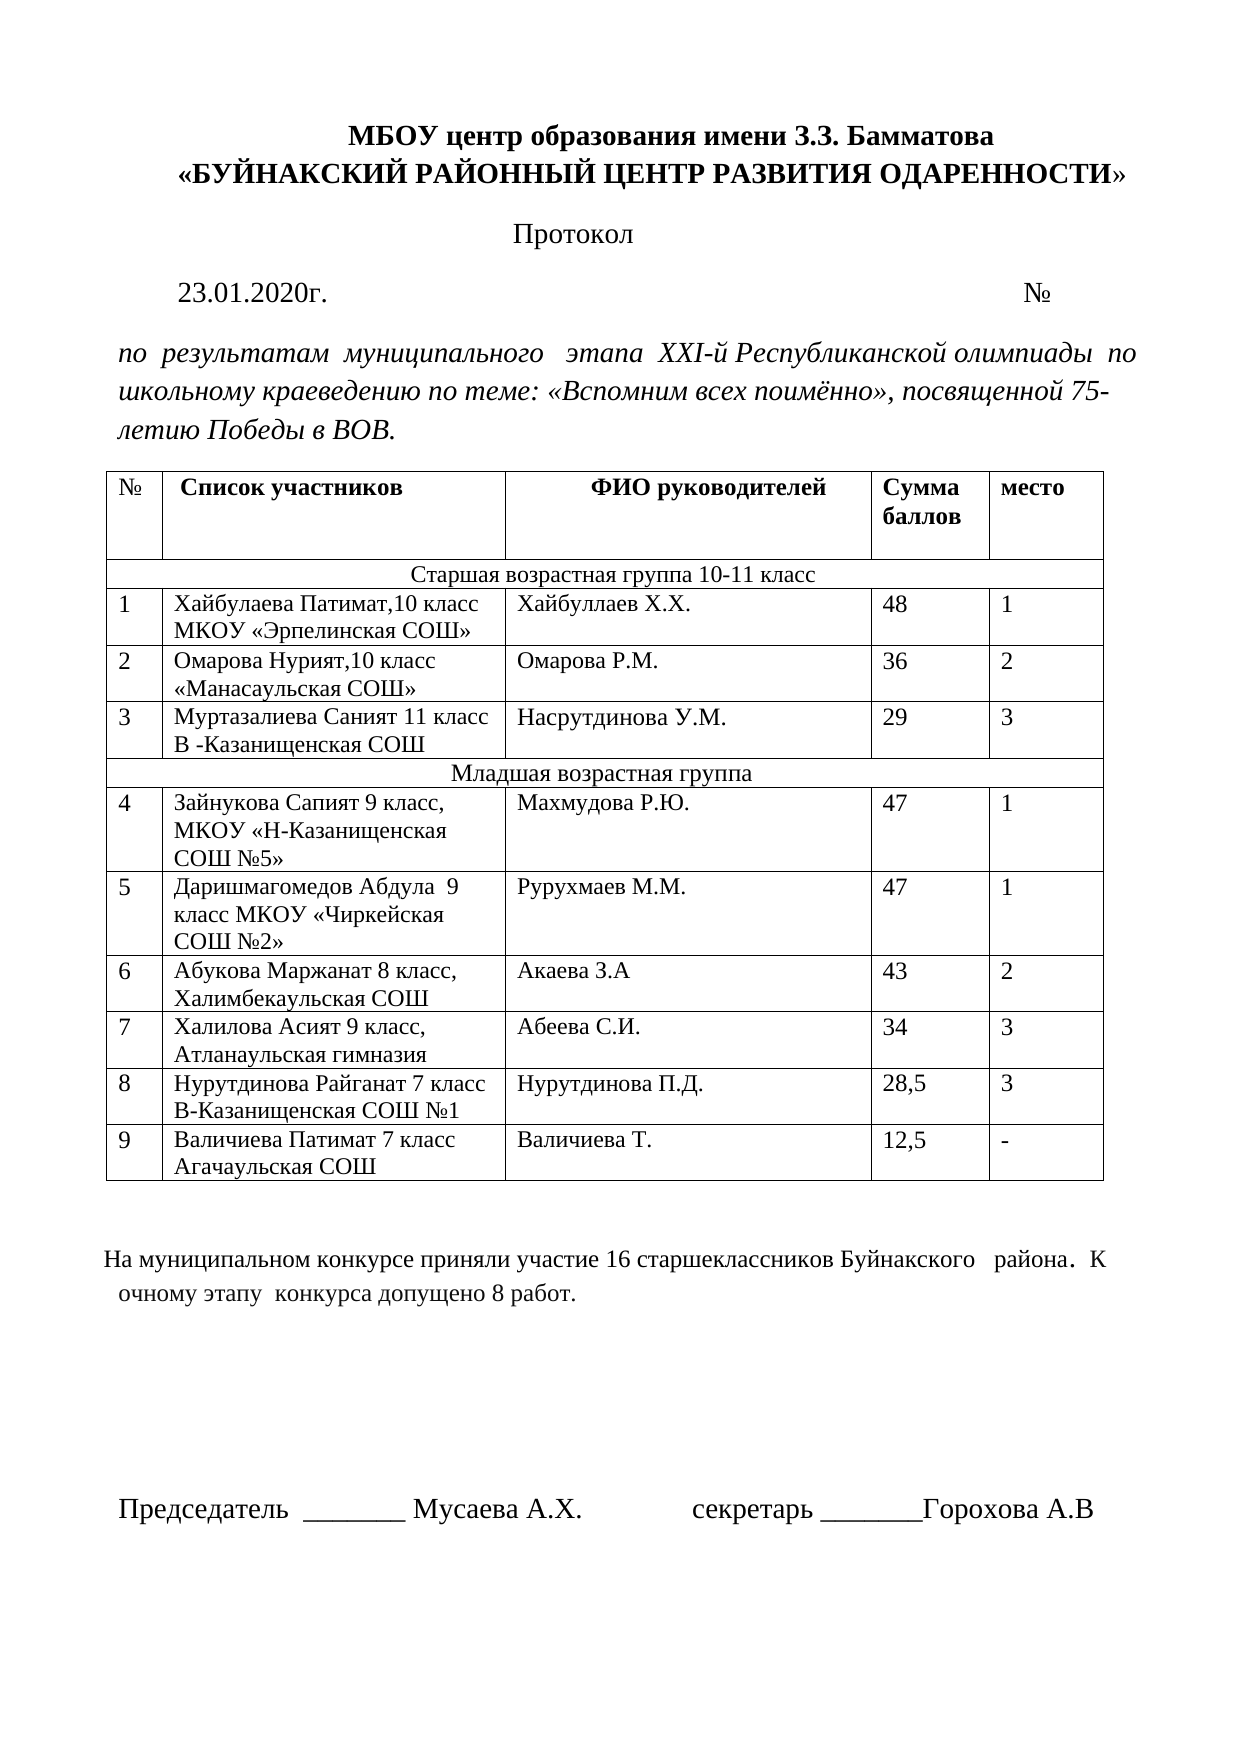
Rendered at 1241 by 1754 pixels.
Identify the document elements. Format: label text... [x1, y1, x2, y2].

table_cell 48 [872, 589, 989, 645]
table_cell 3 [990, 1012, 1103, 1067]
table_cell 1 [990, 589, 1103, 645]
table_cell 47 [872, 788, 989, 871]
table_cell 2 [990, 956, 1103, 1011]
table_cell 34 [872, 1012, 989, 1067]
table_cell 43 [872, 956, 989, 1011]
text Протокол [177, 216, 1152, 249]
table_cell Старшая возрастная группа 10-11 класс [107, 560, 1103, 588]
table_cell Акаева З.А [506, 956, 871, 1011]
text На муниципальном конкурсе приняли участие 16 старшеклассников Буйнакского района. К очному этапу конкурса допущено 8 работ. [103, 1240, 1152, 1307]
table_cell 9 [107, 1125, 162, 1180]
text Председатель _______ Мусаева А.Х. секретарь _______Горохова А.В [118, 1491, 1152, 1525]
table_cell Зайнукова Сапият 9 класс, МКОУ «Н-Казанищенская СОШ №5» [163, 788, 505, 871]
table_cell 2 [107, 646, 162, 701]
text МБОУ центр образования имени З.З. Бамматова «БУЙНАКСКИЙ РАЙОННЫЙ ЦЕНТР РАЗВИТИЯ ОДАРЕННОСТИ» [177, 118, 1152, 190]
table_cell 8 [107, 1069, 162, 1124]
table_cell 3 [990, 702, 1103, 757]
table_cell 2 [990, 646, 1103, 701]
table_cell 36 [872, 646, 989, 701]
table_header ФИО руководителей [506, 472, 871, 559]
table_cell 47 [872, 872, 989, 955]
table_cell 1 [990, 872, 1103, 955]
table_header Сумма баллов [872, 472, 989, 559]
table_cell Младшая возрастная группа [107, 759, 1103, 787]
text 23.01.2020г. № [177, 275, 1152, 309]
table_header Список участников [163, 472, 505, 559]
table_cell 12,5 [872, 1125, 989, 1180]
table_cell Абеева С.И. [506, 1012, 871, 1067]
table_cell Хайбуллаев Х.Х. [506, 589, 871, 645]
table_cell Муртазалиева Саният 11 класс В -Казанищенская СОШ [163, 702, 505, 757]
table_cell Абукова Маржанат 8 класс, Халимбекаульская СОШ [163, 956, 505, 1011]
table_cell Омарова Нурият,10 класс «Манасаульская СОШ» [163, 646, 505, 701]
table_header место [990, 472, 1103, 559]
table_cell 29 [872, 702, 989, 757]
table_cell Махмудова Р.Ю. [506, 788, 871, 871]
table_header № [107, 472, 162, 559]
table_cell - [990, 1125, 1103, 1180]
table_cell Даришмагомедов Абдула 9 класс МКОУ «Чиркейская СОШ №2» [163, 872, 505, 955]
table_cell Халилова Асият 9 класс, Атланаульская гимназия [163, 1012, 505, 1067]
table_cell Валичиева Патимат 7 класс Агачаульская СОШ [163, 1125, 505, 1180]
table_cell 4 [107, 788, 162, 871]
table_cell 1 [107, 589, 162, 645]
table_cell Омарова Р.М. [506, 646, 871, 701]
table_cell 5 [107, 872, 162, 955]
table_cell Хайбулаева Патимат,10 класс МКОУ «Эрпелинская СОШ» [163, 589, 505, 645]
table_cell 7 [107, 1012, 162, 1067]
table_cell 28,5 [872, 1069, 989, 1124]
table_cell Валичиева Т. [506, 1125, 871, 1180]
table_cell Рурухмаев М.М. [506, 872, 871, 955]
table_cell 3 [107, 702, 162, 757]
text по результатам муниципального этапа XXI-й Республиканской олимпиады по школьному краеведению по теме: «Вспомним всех поимённо», посвященной 75-летию Победы в ВОВ. [103, 335, 1152, 445]
table_cell 3 [990, 1069, 1103, 1124]
table_cell 6 [107, 956, 162, 1011]
table_cell Нурутдинова П.Д. [506, 1069, 871, 1124]
table_cell Нурутдинова Райганат 7 класс В-Казанищенская СОШ №1 [163, 1069, 505, 1124]
table_cell Насрутдинова У.М. [506, 702, 871, 757]
table_cell 1 [990, 788, 1103, 871]
